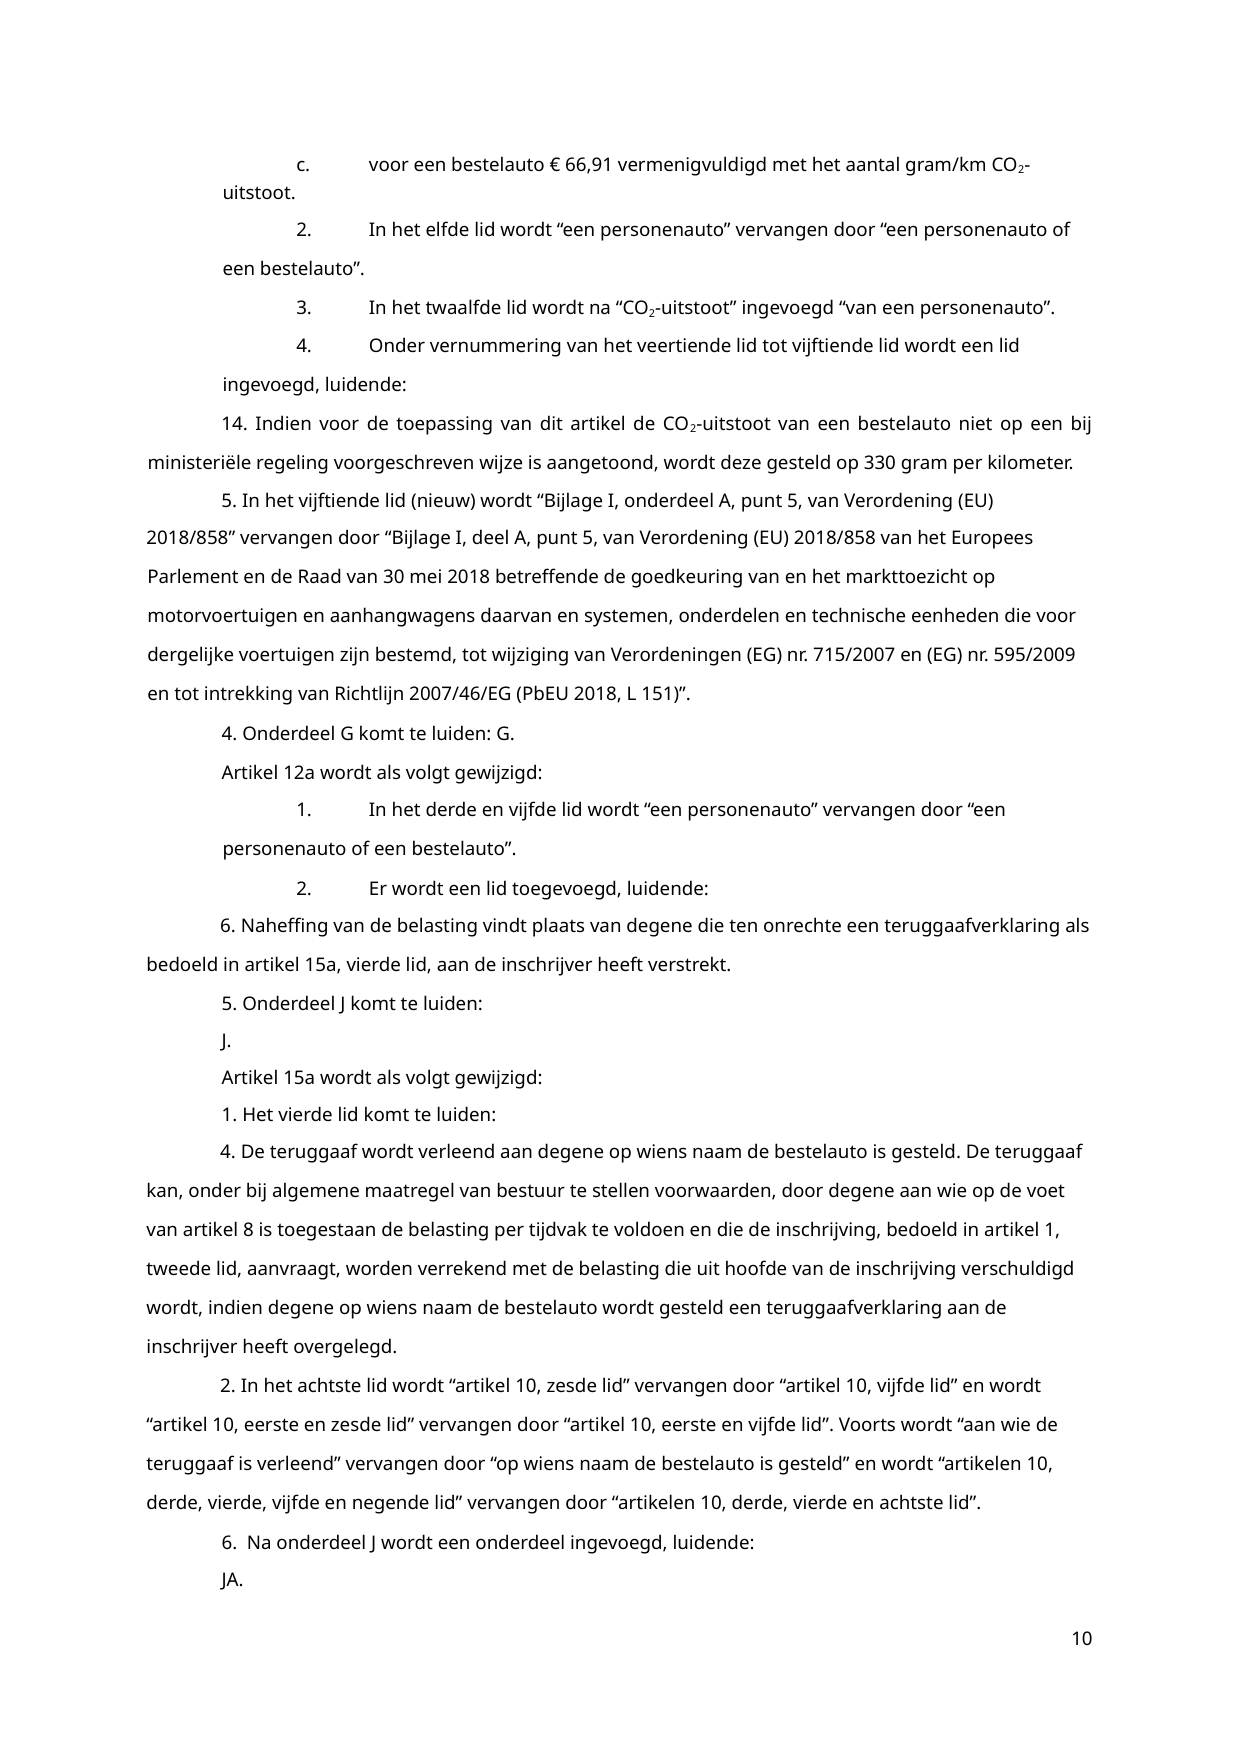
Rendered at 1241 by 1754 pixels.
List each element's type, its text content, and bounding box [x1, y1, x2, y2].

text 4. De teruggaaf wordt verleend aan degene op wiens naam de bestelauto is gesteld. De teruggaaf kan, onder bij algemene maatregel van bestuur te stellen voorwaarden, door degene aan wie op de voet van artikel 8 is toegestaan de belasting per tijdvak te voldoen en die de inschrijving, bedoeld in artikel 1, tweede lid, aanvraagt, worden verrekend met de belasting die uit hoofde van de inschrijving verschuldigd wordt, indien degene op wiens naam de bestelauto wordt gesteld een teruggaafverklaring aan de inschrijver heeft overgelegd. [146, 1138, 1093, 1359]
text 1. Het vierde lid komt te luiden: [221, 1101, 1093, 1127]
text 2. In het achtste lid wordt “artikel 10, zesde lid” vervangen door “artikel 10, vijfde lid” en wordt “artikel 10, eerste en zesde lid” vervangen door “artikel 10, eerste en vijfde lid”. Voorts wordt “aan wie de teruggaaf is verleend” vervangen door “op wiens naam de bestelauto is gesteld” en wordt “artikelen 10, derde, vierde, vijfde en negende lid” vervangen door “artikelen 10, derde, vierde en achtste lid”. [146, 1373, 1093, 1515]
text 6. Naheffing van de belasting vindt plaats van degene die ten onrechte een teruggaafverklaring als bedoeld in artikel 15a, vierde lid, aan de inschrijver heeft verstrekt. [146, 912, 1093, 976]
list voor een bestelauto € 66,91 vermenigvuldigd met het aantal gram/km CO2-uitstoot. [222, 151, 1093, 204]
text 2018/858” vervangen door “Bijlage I, deel A, punt 5, van Verordening (EU) 2018/858 van het Europees Parlement en de Raad van 30 mei 2018 betreffende de goedkeuring van en het markttoezicht op motorvoertuigen en aanhangwagens daarvan en systemen, onderdelen en technische eenheden die voor dergelijke voertuigen zijn bestemd, tot wijziging van Verordeningen (EG) nr. 715/2007 en (EG) nr. 595/2009 en tot intrekking van Richtlijn 2007/46/EG (PbEU 2018, L 151)”. [146, 524, 1093, 706]
list In het derde en vijfde lid wordt “een personenauto” vervangen door “een personenauto of een bestelauto”. [222, 796, 1093, 861]
text 5. Onderdeel J komt te luiden: [221, 990, 1093, 1016]
list Na onderdeel J wordt een onderdeel ingevoegd, luidende: [221, 1529, 814, 1554]
text 14. Indien voor de toepassing van dit artikel de CO2-uitstoot van een bestelauto niet op een bij ministeriële regeling voorgeschreven wijze is aangetoond, wordt deze gesteld op 330 gram per kilometer. [147, 411, 1092, 474]
list In het elfde lid wordt “een personenauto” vervangen door “een personenauto of een bestelauto”. [222, 216, 1093, 281]
text 5. In het vijftiende lid (nieuw) wordt “Bijlage I, onderdeel A, punt 5, van Verordening (EU) [221, 487, 1093, 513]
text Artikel 15a wordt als volgt gewijzigd: [221, 1064, 1093, 1090]
text Artikel 12a wordt als volgt gewijzigd: [221, 759, 1093, 785]
text JA. [221, 1566, 1093, 1592]
text 4. Onderdeel G komt te luiden: G. [221, 720, 544, 745]
list Onder vernummering van het veertiende lid tot vijftiende lid wordt een lid ingevoegd, luidende: [222, 332, 1093, 397]
list In het twaalfde lid wordt na “CO2-uitstoot” ingevoegd “van een personenauto”. [222, 295, 1093, 320]
text J. [221, 1027, 1093, 1053]
list Er wordt een lid toegevoegd, luidende: [222, 875, 1093, 900]
